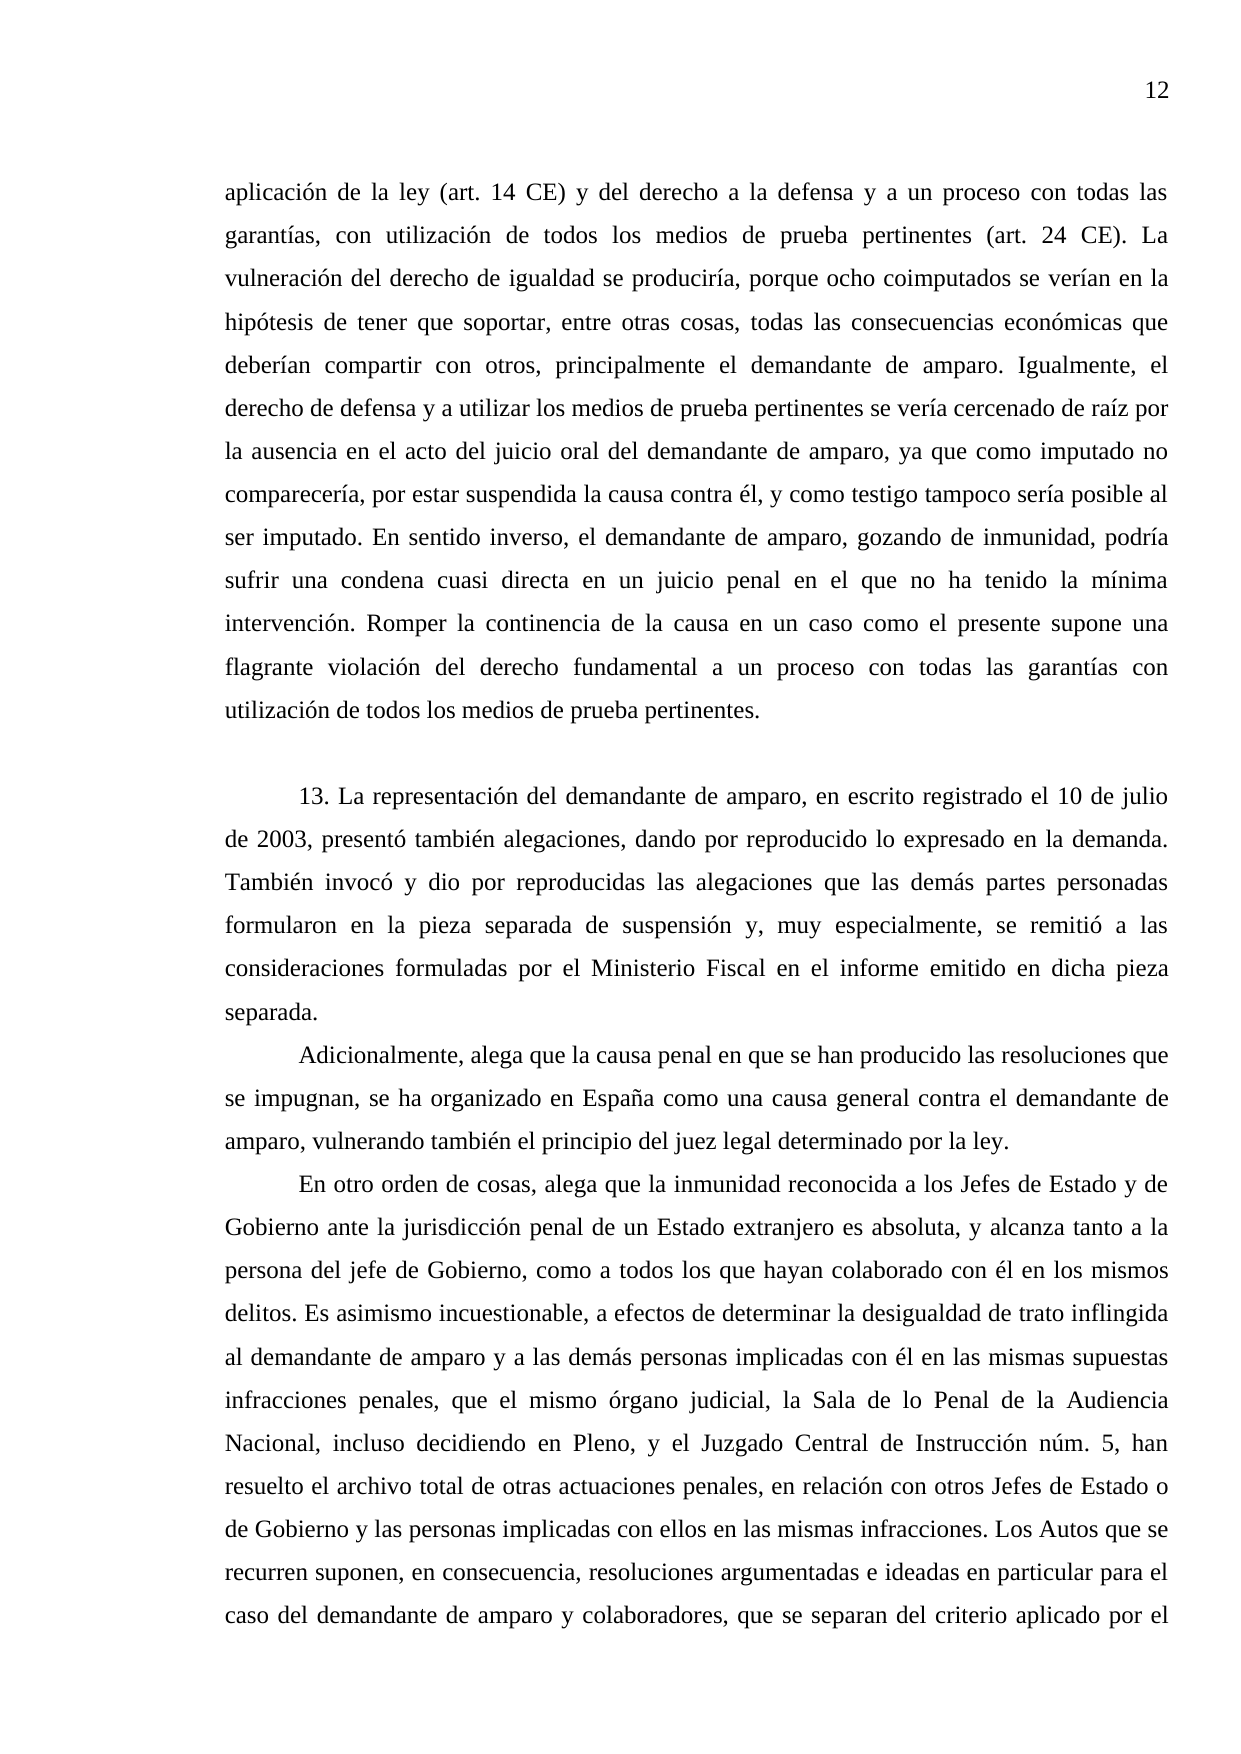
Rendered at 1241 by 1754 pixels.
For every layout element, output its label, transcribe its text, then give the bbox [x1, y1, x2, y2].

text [224, 177, 1169, 723]
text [224, 1169, 1169, 1629]
text 13. La representación del demandante de amparo, en escrito registrado el 10 de julio de 2003, presentó también alegaciones, dando por reproducido lo expresado en la demanda. También invocó y dio por reproducidas las alegaciones que las demás partes personadas formularon en la pieza separada de suspensión y, muy especialmente, se remitió a las consideraciones formuladas por el Ministerio Fiscal en el informe emitido en dicha pieza separada. [224, 781, 1169, 1025]
text Adicionalmente, alega que la causa penal en que se han producido las resoluciones que se impugnan, se ha organizado en España como una causa general contra el demandante de amparo, vulnerando también el principio del juez legal determinado por la ley. [224, 1040, 1169, 1155]
